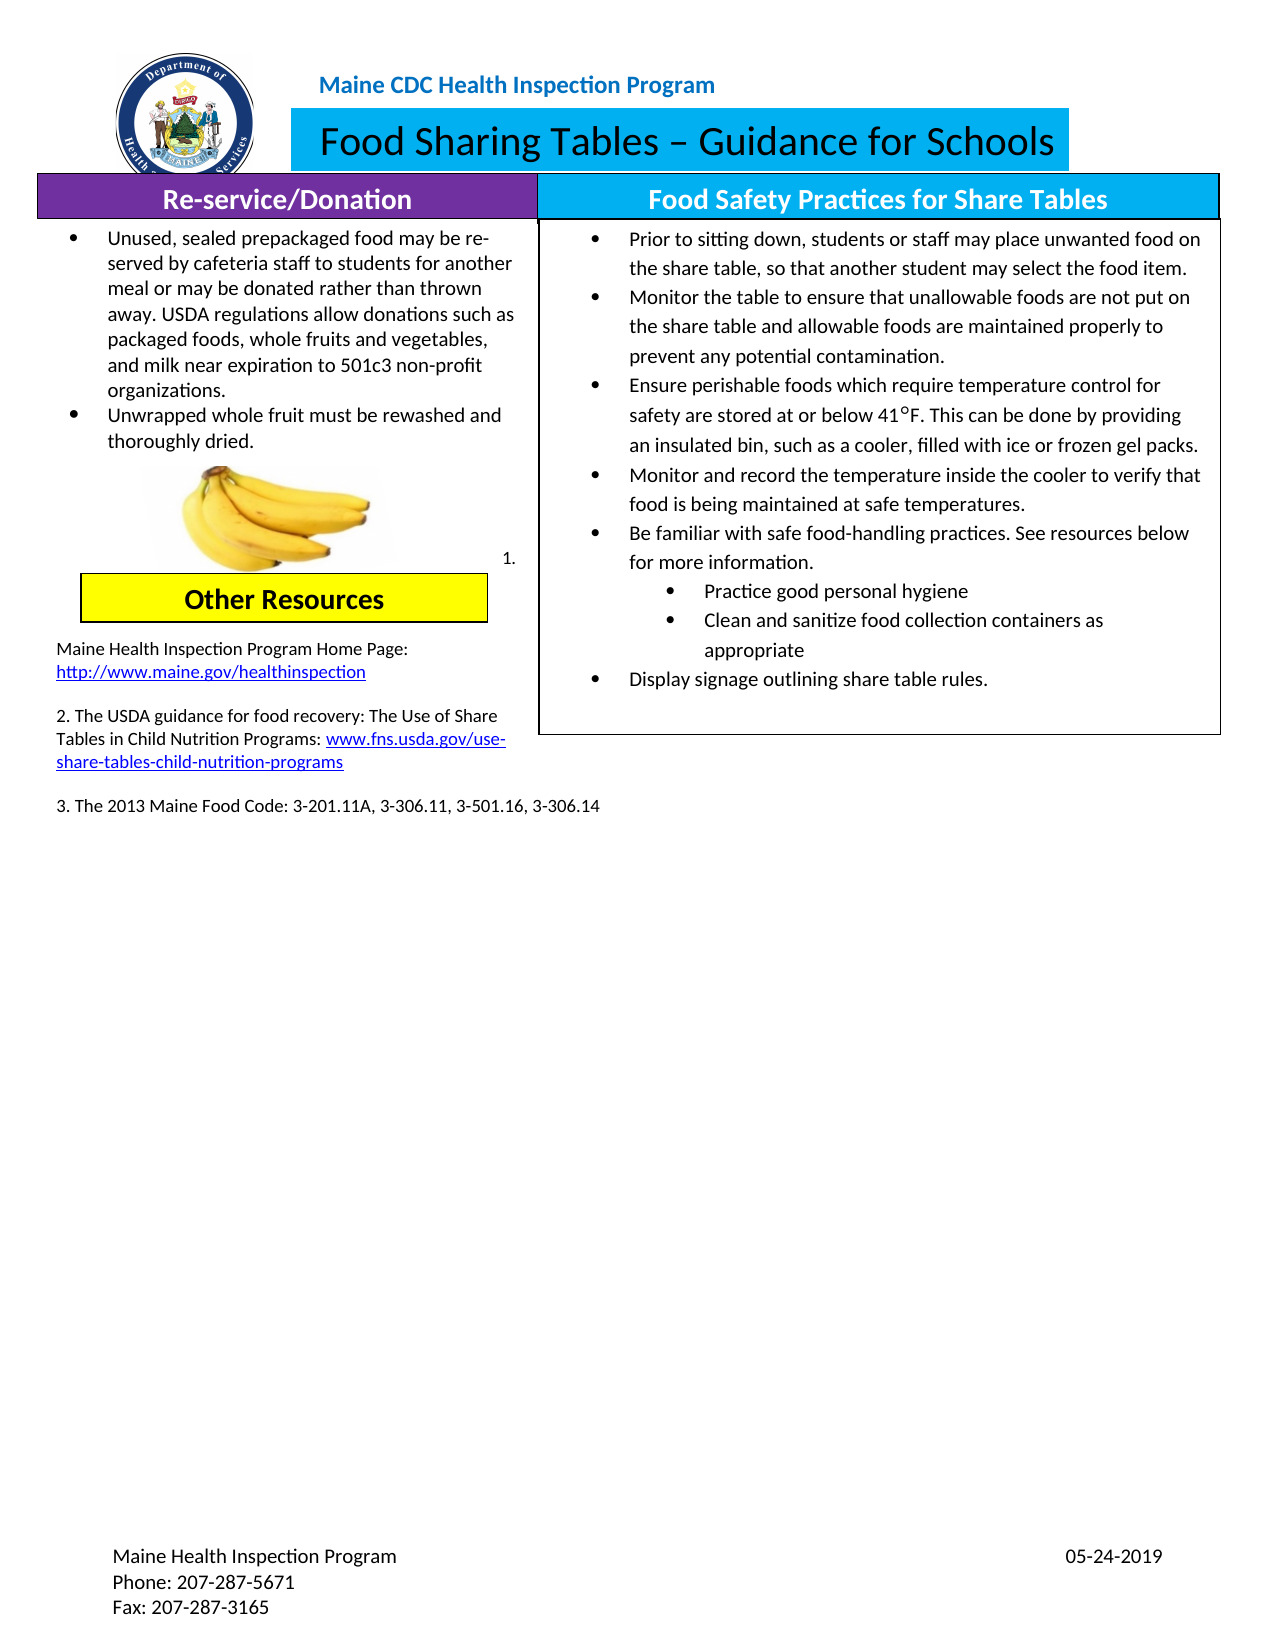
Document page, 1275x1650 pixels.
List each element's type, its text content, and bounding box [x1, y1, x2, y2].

text 2. The USDA guidance for food recovery: The Use of Share Tables in Child Nutrition Programs: www.fns.usda.gov/use-share-tables-child-nutrition-programs [56, 704, 1228, 773]
text 1. Maine Health Inspection Program Home Page: http://www.maine.gov/healthinspection [56, 546, 538, 683]
picture [138, 466, 394, 546]
picture [115, 53, 254, 173]
text 3. The 2013 Maine Food Code: 3-201.11A, 3-306.11, 3-501.16, 3-306.14 [56, 794, 1162, 817]
